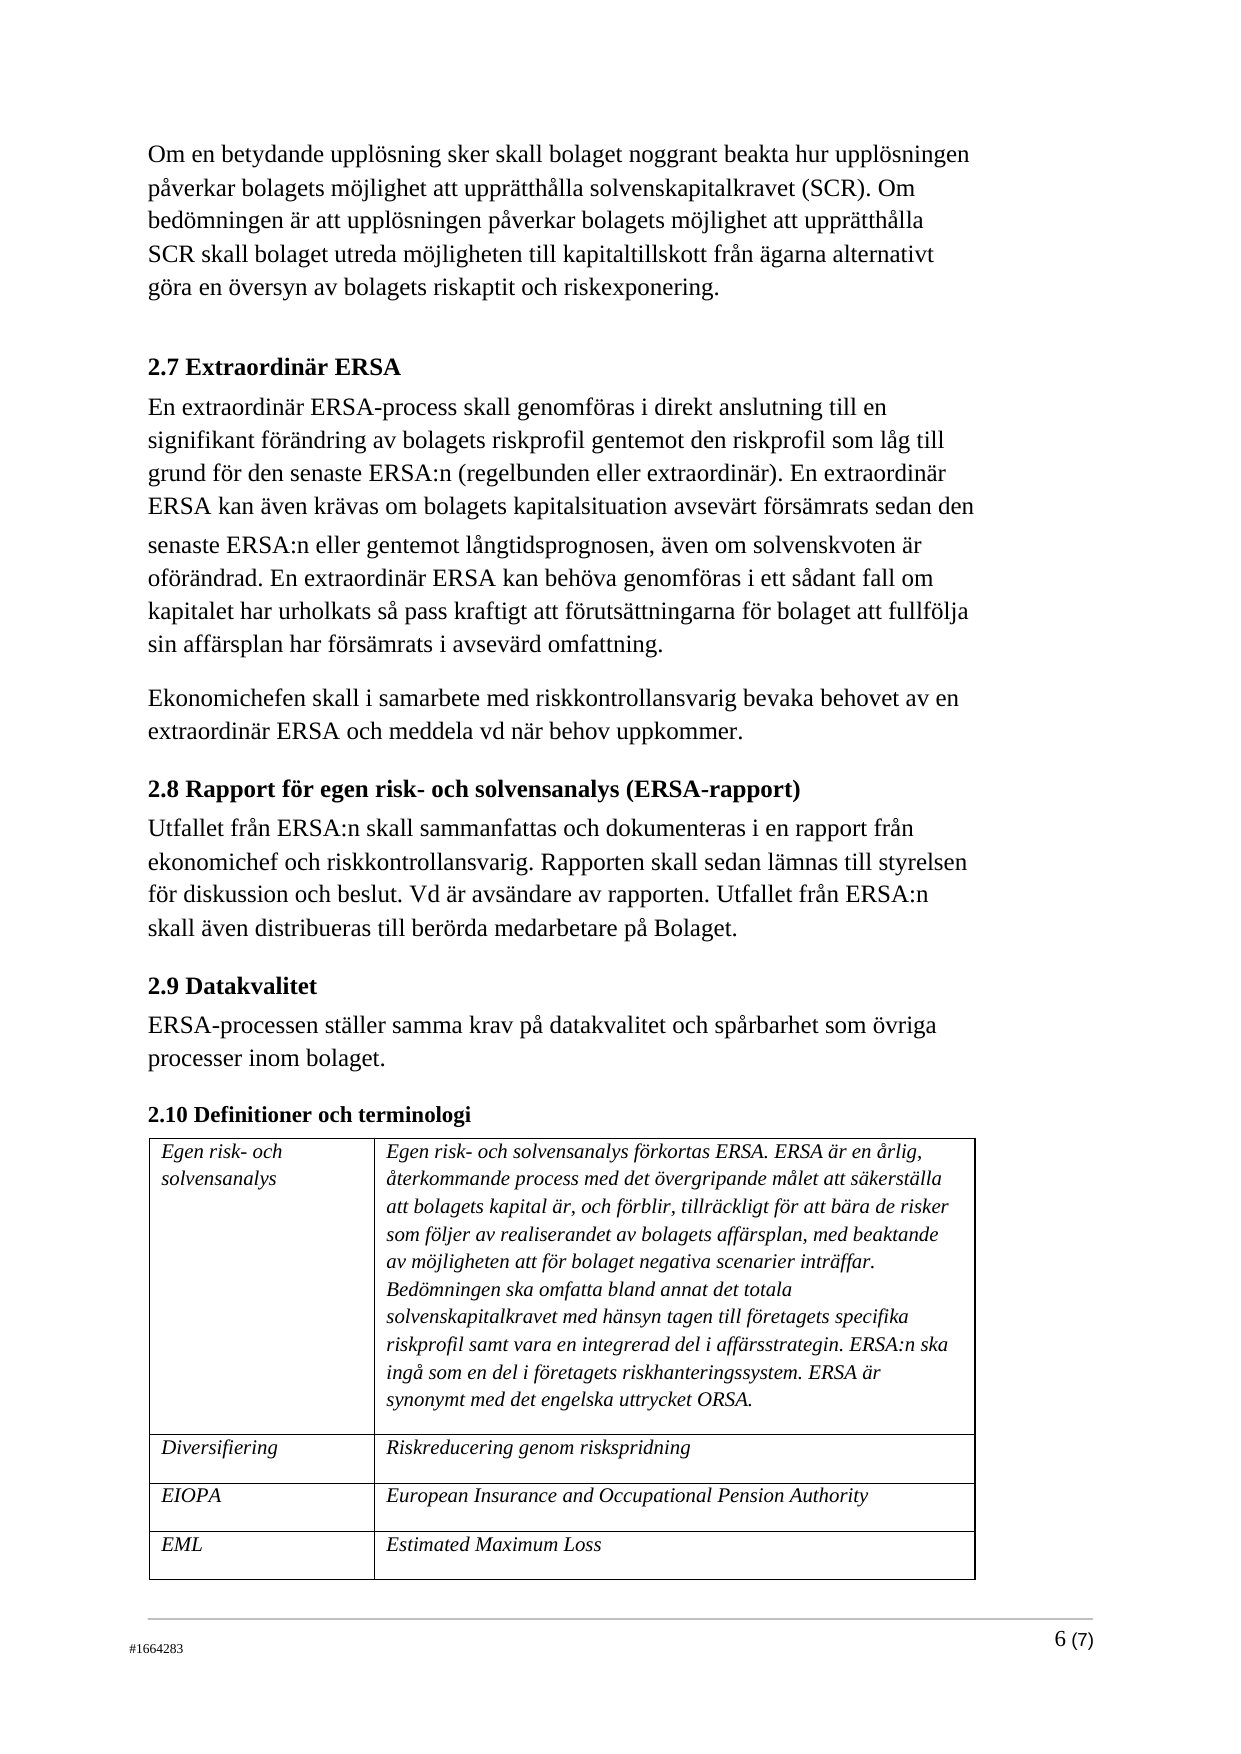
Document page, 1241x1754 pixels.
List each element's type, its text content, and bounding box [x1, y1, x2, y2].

subtitle Extraordinär ERSA [148, 352, 1105, 381]
table_cell EML [150, 1532, 374, 1579]
text En extraordinär ERSA-process skall genomföras i direkt anslutning till en signifikant förändring av bolagets riskprofil gentemot den riskprofil som låg till grund för den senaste ERSA:n (regelbunden eller extraordinär). En extraordinär ERSA kan även krävas om bolagets kapitalsituation avsevärt försämrats sedan den [148, 392, 974, 519]
text Ekonomichefen skall i samarbete med riskkontrollansvarig bevaka behovet av en extraordinär ERSA och meddela vd när behov uppkommer. [148, 683, 961, 745]
table_cell Diversifiering [150, 1435, 374, 1482]
table_cell Riskreducering genom riskspridning [375, 1435, 974, 1482]
text Utfallet från ERSA:n skall sammanfattas och dokumenteras i en rapport från ekonomichef och riskkontrollansvarig. Rapporten skall sedan lämnas till styrelsen för diskussion och beslut. Vd är avsändare av rapporten. Utfallet från ERSA:n skall även distribueras till berörda medarbetare på Bolaget. [148, 813, 969, 941]
list Definitioner och terminologi [148, 1101, 1105, 1127]
table_header Egen risk- och solvensanalys förkortas ERSA. ERSA är en årlig, återkommande process med det övergripande målet att säkerställa att bolagets kapital är, och förblir, tillräckligt för att bära de risker som följer av realiserandet av bolagets affärsplan, med beaktande av möjligheten att för bolaget negativa scenarier inträffar. Bedömningen ska omfatta bland annat det totala solvenskapitalkravet med hänsyn tagen till företagets specifika riskprofil samt vara en integrerad del i affärsstrategin. ERSA:n ska ingå som en del i företagets riskhanteringssystem. ERSA är synonymt med det engelska uttrycket ORSA. [375, 1139, 974, 1434]
text senaste ERSA:n eller gentemot långtidsprognosen, även om solvenskvoten är oförändrad. En extraordinär ERSA kan behöva genomföras i ett sådant fall om kapitalet har urholkats så pass kraftigt att förutsättningarna för bolaget att fullfölja sin affärsplan har försämrats i avsevärd omfattning. [148, 530, 971, 658]
text ERSA-processen ställer samma krav på datakvalitet och spårbarhet som övriga processer inom bolaget. [148, 1010, 939, 1072]
table_cell EIOPA [150, 1484, 374, 1531]
table_cell European Insurance and Occupational Pension Authority [375, 1484, 974, 1531]
subtitle Rapport för egen risk- och solvensanalys (ERSA-rapport) [148, 774, 1105, 803]
table_cell Estimated Maximum Loss [375, 1532, 974, 1579]
subtitle Datakvalitet [148, 971, 1105, 999]
text Om en betydande upplösning sker skall bolaget noggrant beakta hur upplösningen påverkar bolagets möjlighet att upprätthålla solvenskapitalkravet (SCR). Om bedömningen är att upplösningen påverkar bolagets möjlighet att upprätthålla SCR skall bolaget utreda möjligheten till kapitaltillskott från ägarna alternativt göra en översyn av bolagets riskaptit och riskexponering. [148, 139, 971, 300]
table_header Egen risk- och solvensanalys [150, 1139, 374, 1434]
